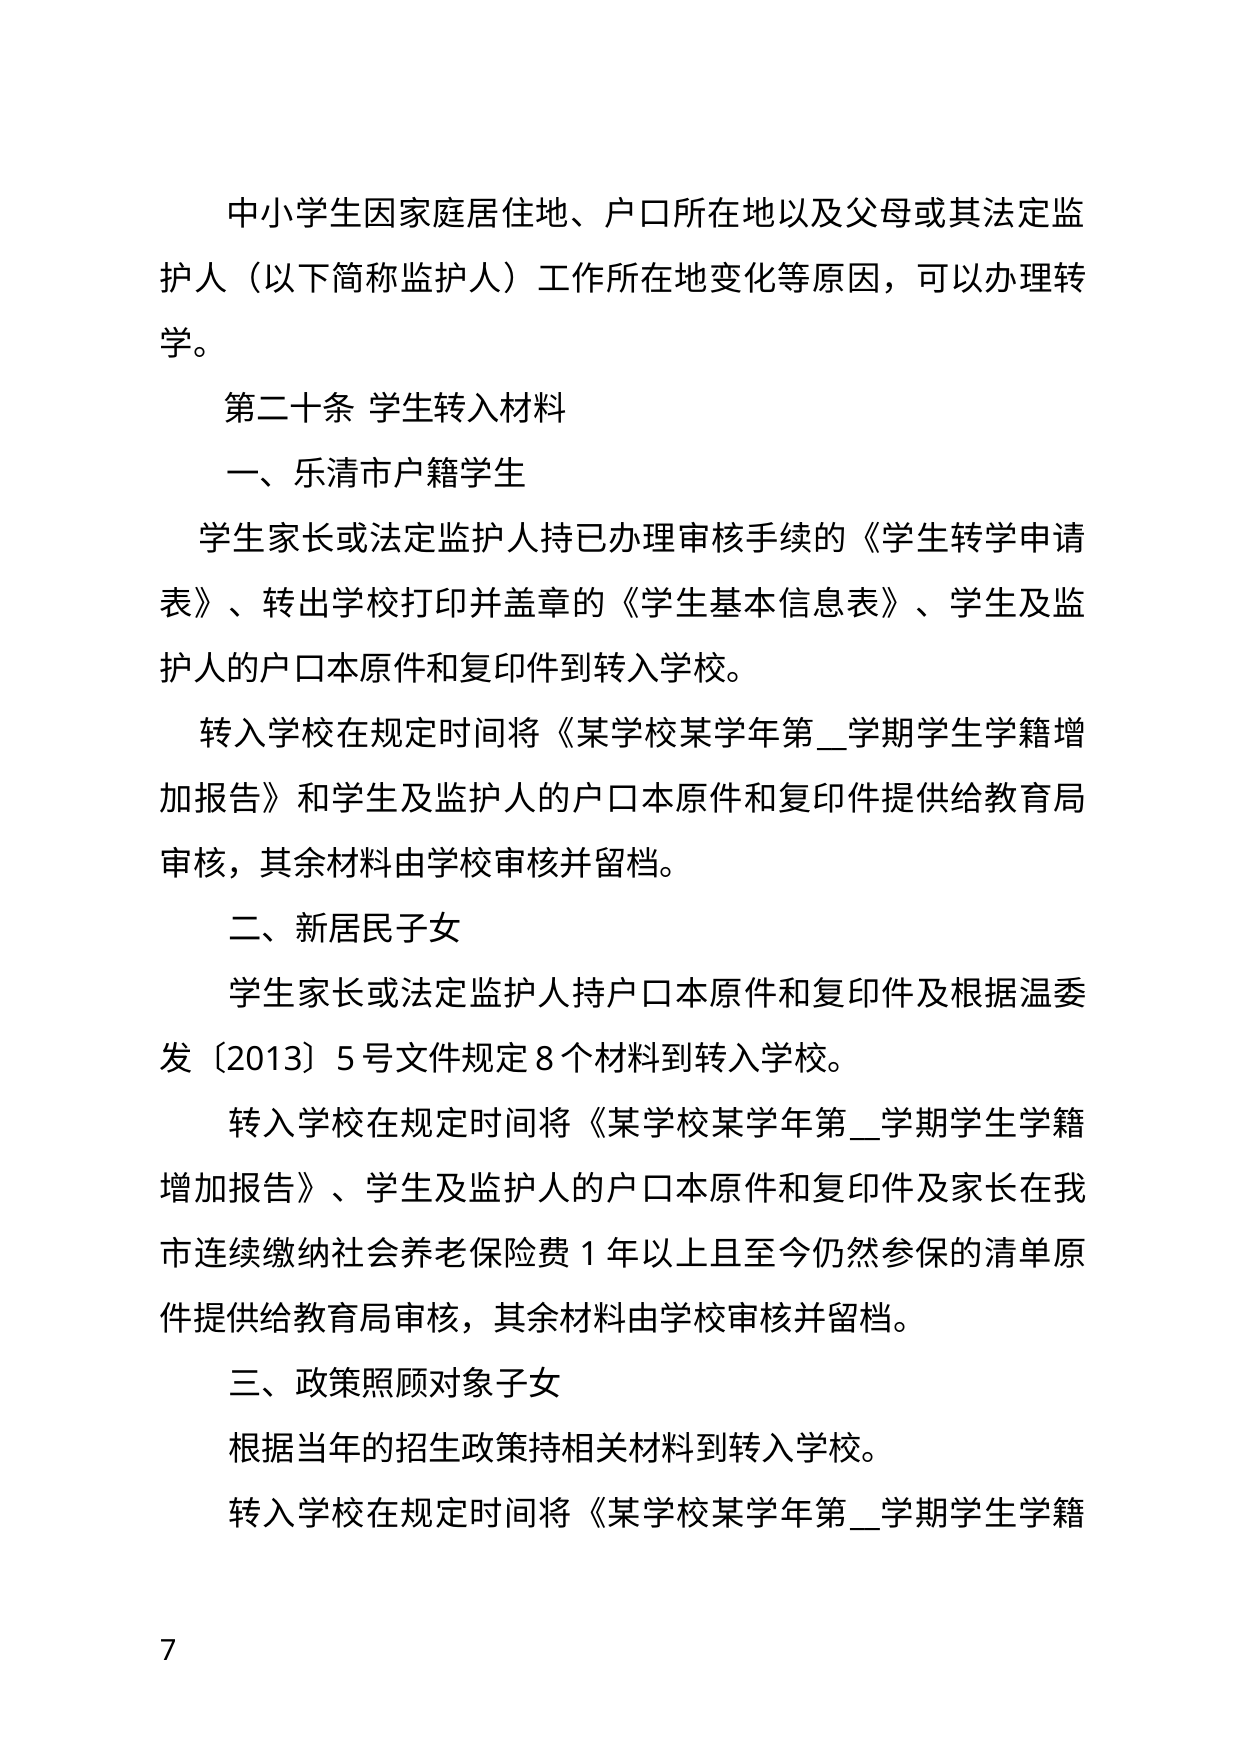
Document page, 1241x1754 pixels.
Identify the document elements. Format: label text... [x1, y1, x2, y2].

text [159, 1478, 1087, 1543]
text 转入学校在规定时间将《某学校某学年第__学期学生学籍增加报告》、学生及监护人的户口本原件和复印件及家长在我市连续缴纳社会养老保险费1年以上且至今仍然参保的清单原件提供给教育局审核，其余材料由学校审核并留档。 [159, 1088, 1087, 1348]
text 转入学校在规定时间将《某学校某学年第__学期学生学籍增加报告》和学生及监护人的户口本原件和复印件提供给教育局审核，其余材料由学校审核并留档。 [159, 698, 1087, 893]
text 一、乐清市户籍学生 [159, 438, 1087, 503]
text 学生家长或法定监护人持已办理审核手续的《学生转学申请表》、转出学校打印并盖章的《学生基本信息表》、学生及监护人的户口本原件和复印件到转入学校。 [159, 503, 1087, 698]
text 根据当年的招生政策持相关材料到转入学校。 [159, 1413, 1087, 1478]
text 三、政策照顾对象子女 [159, 1348, 1087, 1413]
text 学生家长或法定监护人持户口本原件和复印件及根据温委发〔2013〕5号文件规定8个材料到转入学校。 [159, 958, 1087, 1088]
text 第二十条 学生转入材料 [159, 373, 1087, 438]
text 二、新居民子女 [159, 893, 1087, 958]
text 中小学生因家庭居住地、户口所在地以及父母或其法定监护人（以下简称监护人）工作所在地变化等原因，可以办理转学。 [159, 178, 1087, 373]
